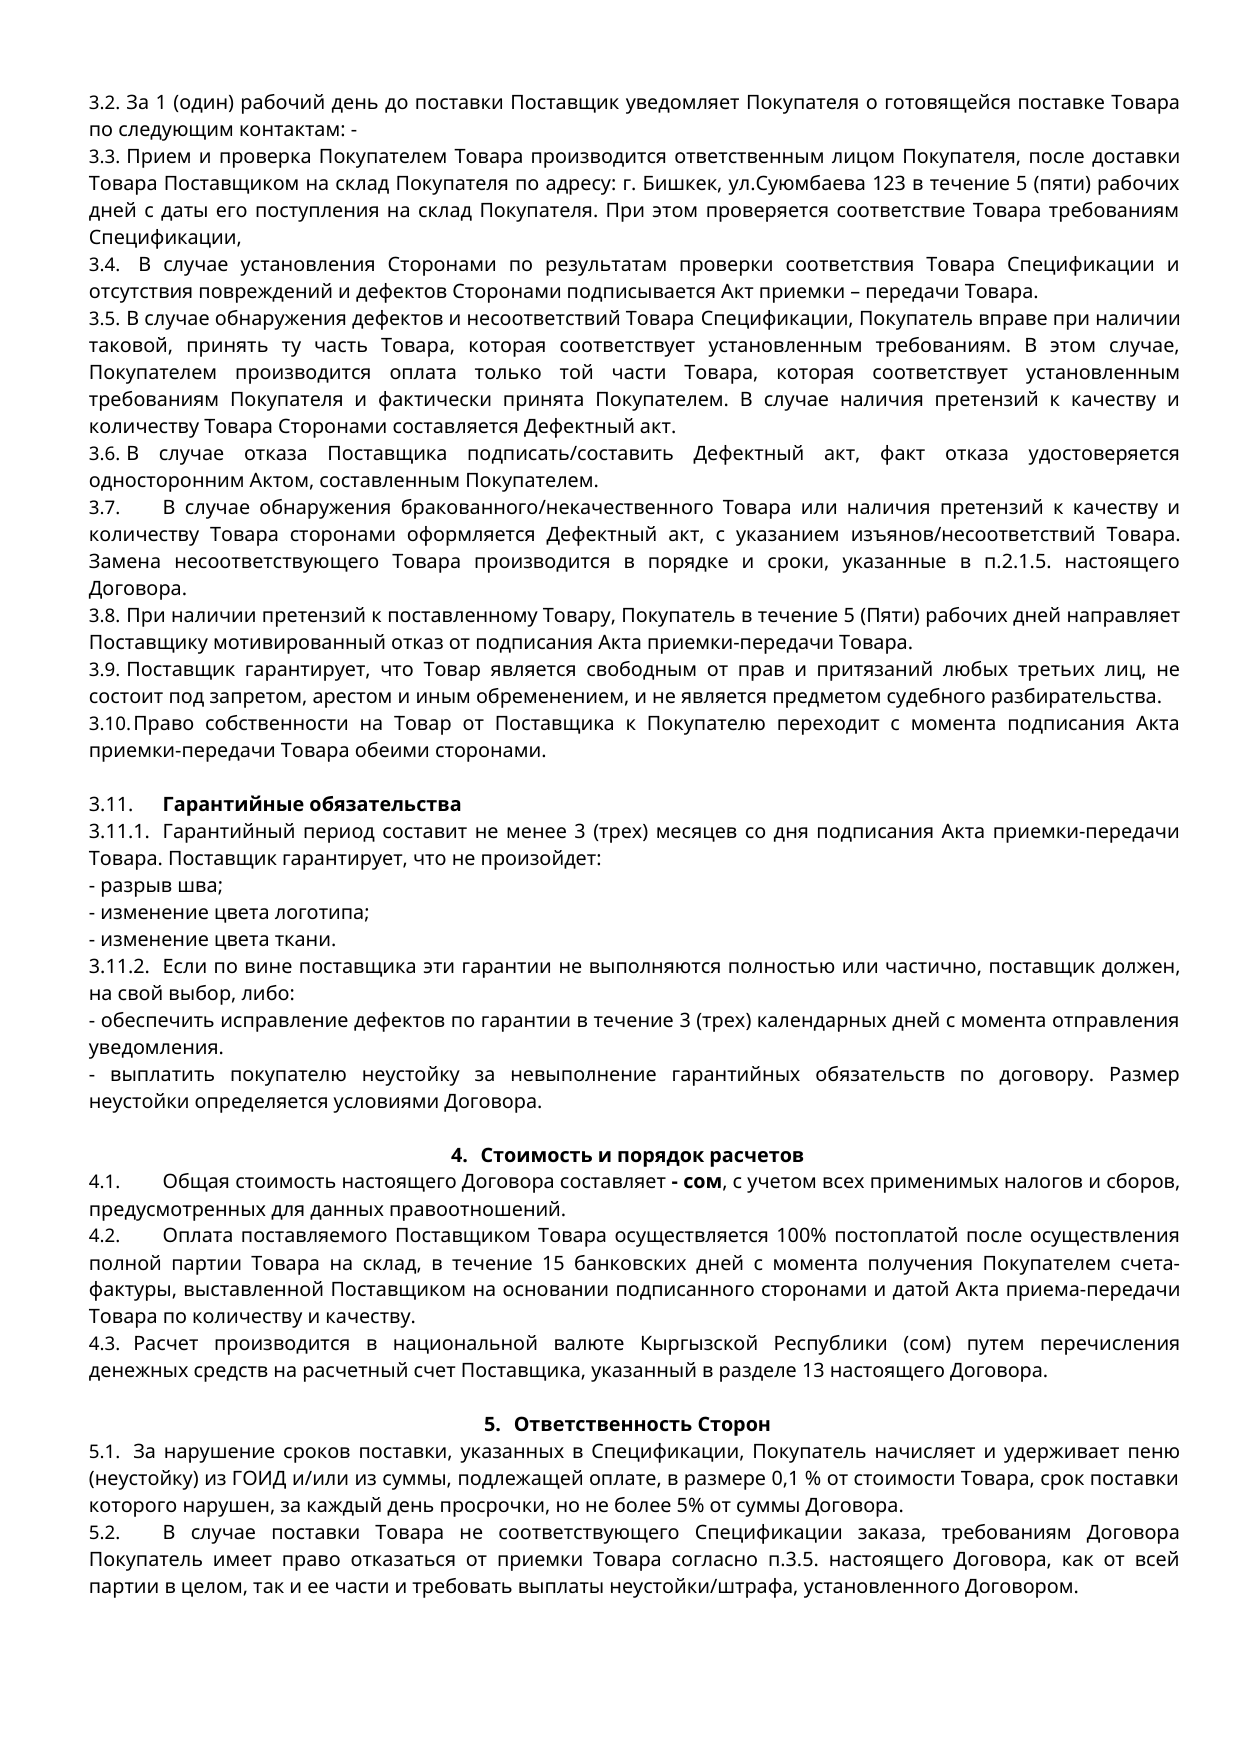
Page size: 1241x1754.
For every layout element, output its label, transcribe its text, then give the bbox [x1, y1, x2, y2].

list Поставщик гарантирует, что Товар является свободным от прав и притязаний любых третьих лиц, не состоит под запретом, арестом и иным обременением, и не является предметом судебного разбирательства. [89, 655, 1181, 709]
list 3.11. Гарантийные обязательства [89, 790, 1181, 817]
list Общая стоимость настоящего Договора составляет - сом, с учетом всех применимых налогов и сборов, предусмотренных для данных правоотношений. [89, 1168, 1181, 1222]
list В случае установления Сторонами по результатам проверки соответствия Товара Спецификации и отсутствия повреждений и дефектов Сторонами подписывается Акт приемки – передачи Товара. [89, 251, 1181, 304]
list Стоимость и порядок расчетов [74, 1141, 1181, 1168]
list - изменение цвета логотипа; [89, 898, 1181, 925]
list За нарушение сроков поставки, указанных в Спецификации, Покупатель начисляет и удерживает пеню (неустойку) из ГОИД и/или из суммы, подлежащей оплате, в размере 0,1 % от стоимости Товара, срок поставки которого нарушен, за каждый день просрочки, но не более 5% от суммы Договора. [89, 1438, 1181, 1518]
list 3.11.2. Если по вине поставщика эти гарантии не выполняются полностью или частично, поставщик должен, на свой выбор, либо: [89, 952, 1181, 1006]
list В случае поставки Товара не соответствующего Спецификации заказа, требованиям Договора Покупатель имеет право отказаться от приемки Товара согласно п.3.5. настоящего Договора, как от всей партии в целом, так и ее части и требовать выплаты неустойки/штрафа, установленного Договором. [89, 1518, 1181, 1599]
list Оплата поставляемого Поставщиком Товара осуществляется 100% постоплатой после осуществления полной партии Товара на склад, в течение 15 банковских дней с момента получения Покупателем счета-фактуры, выставленной Поставщиком на основании подписанного сторонами и датой Акта приема-передачи Товара по количеству и качеству. [89, 1222, 1181, 1330]
list 3.11.1. Гарантийный период составит не менее 3 (трех) месяцев со дня подписания Акта приемки-передачи Товара. Поставщик гарантирует, что не произойдет: [89, 817, 1181, 871]
list При наличии претензий к поставленному Товару, Покупатель в течение 5 (Пяти) рабочих дней направляет Поставщику мотивированный отказ от подписания Акта приемки-передачи Товара. [89, 601, 1181, 655]
list - разрыв шва; [89, 871, 1181, 898]
list В случае отказа Поставщика подписать/составить Дефектный акт, факт отказа удостоверяется односторонним Актом, составленным Покупателем. [89, 439, 1181, 493]
list - изменение цвета ткани. [89, 925, 1181, 952]
list За 1 (один) рабочий день до поставки Поставщик уведомляет Покупателя о готовящейся поставке Товара по следующим контактам: - [89, 89, 1181, 143]
list Право собственности на Товар от Поставщика к Покупателю переходит с момента подписания Акта приемки-передачи Товара обеими сторонами. [89, 709, 1181, 763]
list Расчет производится в национальной валюте Кыргызской Республики (сом) путем перечисления денежных средств на расчетный счет Поставщика, указанный в разделе 13 настоящего Договора. [89, 1330, 1181, 1384]
list - выплатить покупателю неустойку за невыполнение гарантийных обязательств по договору. Размер неустойки определяется условиями Договора. [89, 1060, 1181, 1114]
list В случае обнаружения бракованного/некачественного Товара или наличия претензий к качеству и количеству Товара сторонами оформляется Дефектный акт, с указанием изъянов/несоответствий Товара. Замена несоответствующего Товара производится в порядке и сроки, указанные в п.2.1.5. настоящего Договора. [89, 493, 1181, 601]
list Ответственность Сторон [74, 1411, 1181, 1438]
list В случае обнаружения дефектов и несоответствий Товара Спецификации, Покупатель вправе при наличии таковой, принять ту часть Товара, которая соответствует установленным требованиям. В этом случае, Покупателем производится оплата только той части Товара, которая соответствует установленным требованиям Покупателя и фактически принята Покупателем. В случае наличия претензий к качеству и количеству Товара Сторонами составляется Дефектный акт. [89, 304, 1181, 439]
list Прием и проверка Покупателем Товара производится ответственным лицом Покупателя, после доставки Товара Поставщиком на склад Покупателя по адресу: г. Бишкек, ул.Суюмбаева 123 в течение 5 (пяти) рабочих дней с даты его поступления на склад Покупателя. При этом проверяется соответствие Товара требованиям Спецификации, [89, 143, 1181, 251]
list - обеспечить исправление дефектов по гарантии в течение 3 (трех) календарных дней с момента отправления уведомления. [89, 1006, 1181, 1060]
